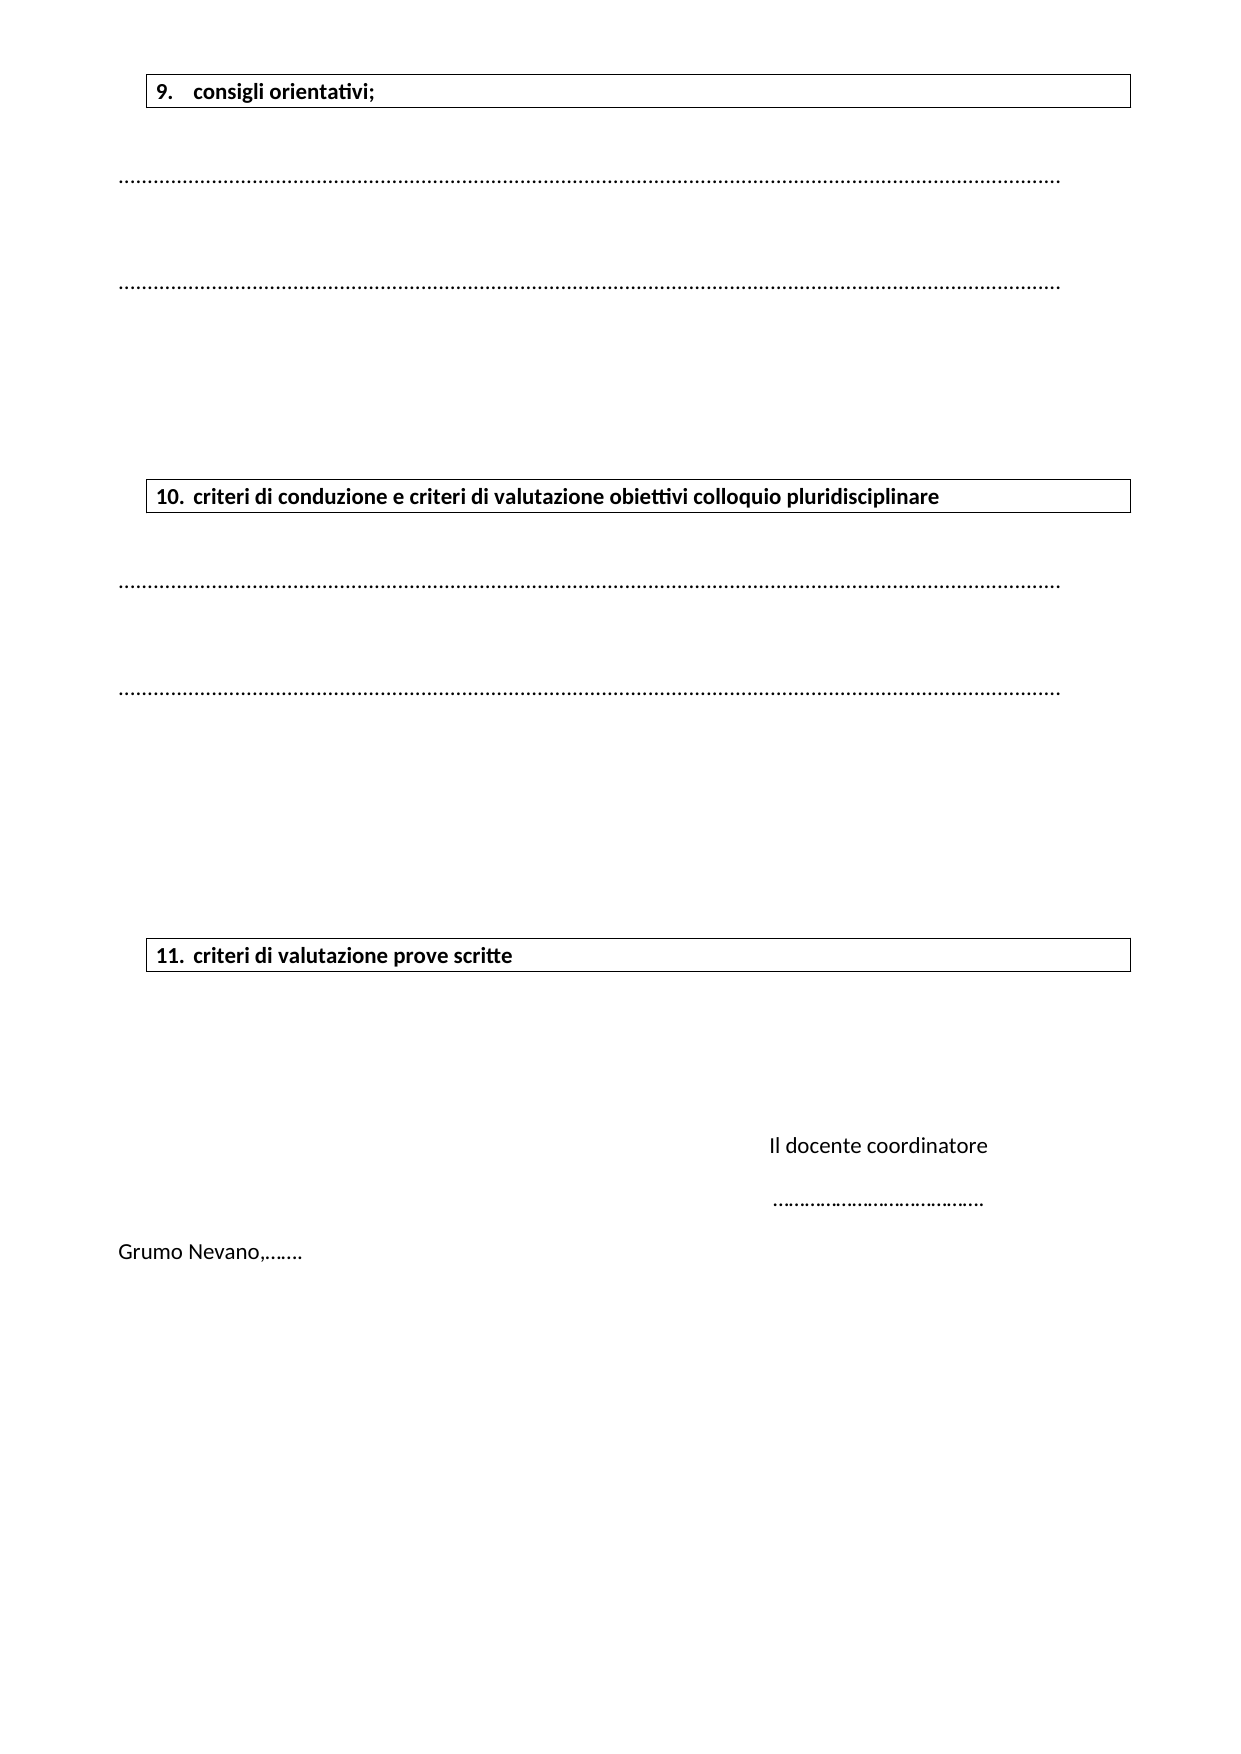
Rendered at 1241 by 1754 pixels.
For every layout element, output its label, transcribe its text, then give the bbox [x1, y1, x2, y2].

text …………………………………. [635, 1184, 1122, 1212]
list criteri di conduzione e criteri di valutazione obiettivi colloquio pluridisciplinare [147, 480, 1130, 512]
text Grumo Nevano,……. [118, 1237, 1122, 1265]
list criteri di valutazione prove scritte [147, 939, 1130, 971]
list consigli orientativi; [147, 75, 1130, 107]
text Il docente coordinatore [635, 1131, 1122, 1159]
